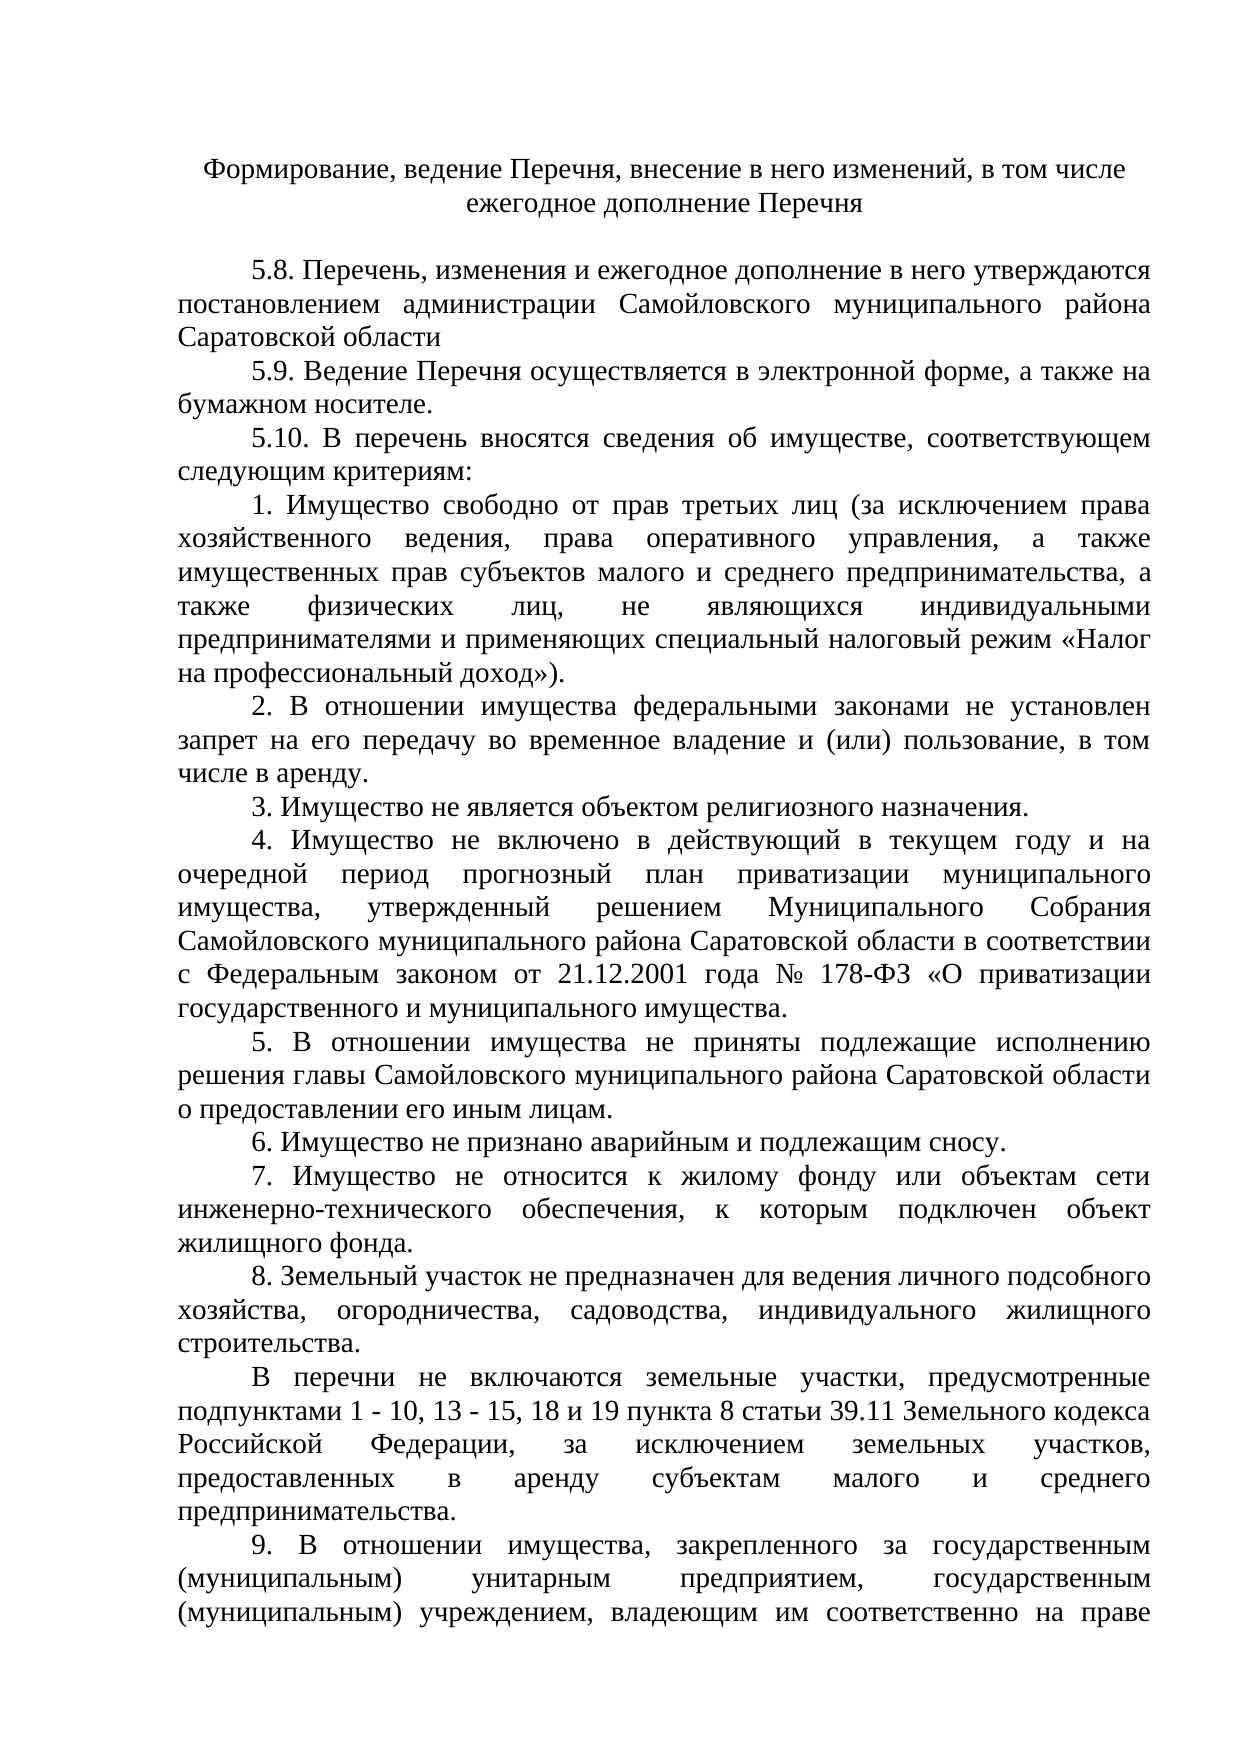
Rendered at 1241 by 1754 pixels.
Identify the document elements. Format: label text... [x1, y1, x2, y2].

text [177, 1527, 1152, 1627]
text 6. Имущество не признано аварийным и подлежащим сносу. [177, 1124, 1152, 1158]
text В перечни не включаются земельные участки, предусмотренные подпунктами 1 - 10, 13 - 15, 18 и 19 пункта 8 статьи 39.11 Земельного кодекса Российской Федерации, за исключением земельных участков, предоставленных в аренду субъектам малого и среднего предпринимательства. [177, 1359, 1152, 1527]
text 5.9. Ведение Перечня осуществляется в электронной форме, а также на бумажном носителе. [177, 353, 1152, 420]
text 2. В отношении имущества федеральными законами не установлен запрет на его передачу во временное владение и (или) пользование, в том числе в аренду. [177, 688, 1152, 789]
text 5.10. В перечень вносятся сведения об имуществе, соответствующем следующим критериям: [177, 420, 1152, 487]
text 1. Имущество свободно от прав третьих лиц (за исключением права хозяйственного ведения, права оперативного управления, а также имущественных прав субъектов малого и среднего предпринимательства, а также физических лиц, не являющихся индивидуальными предпринимателями и применяющих специальный налоговый режим «Налог на профессиональный доход»). [177, 487, 1152, 688]
text 8. Земельный участок не предназначен для ведения личного подсобного хозяйства, огородничества, садоводства, индивидуального жилищного строительства. [177, 1258, 1152, 1359]
text Формирование, ведение Перечня, внесение в него изменений, в том числе ежегодное дополнение Перечня [177, 152, 1152, 219]
text 7. Имущество не относится к жилому фонду или объектам сети инженерно-технического обеспечения, к которым подключен объект жилищного фонда. [177, 1158, 1152, 1258]
text 5. В отношении имущества не приняты подлежащие исполнению решения главы Самойловского муниципального района Саратовской области о предоставлении его иным лицам. [177, 1024, 1152, 1124]
text 3. Имущество не является объектом религиозного назначения. [177, 789, 1152, 822]
text 4. Имущество не включено в действующий в текущем году и на очередной период прогнозный план приватизации муниципального имущества, утвержденный решением Муниципального Собрания Самойловского муниципального района Саратовской области в соответствии с Федеральным законом от 21.12.2001 года № 178-ФЗ «О приватизации государственного и муниципального имущества. [177, 822, 1152, 1024]
text 5.8. Перечень, изменения и ежегодное дополнение в него утверждаются постановлением администрации Самойловского муниципального района Саратовской области [177, 252, 1152, 353]
